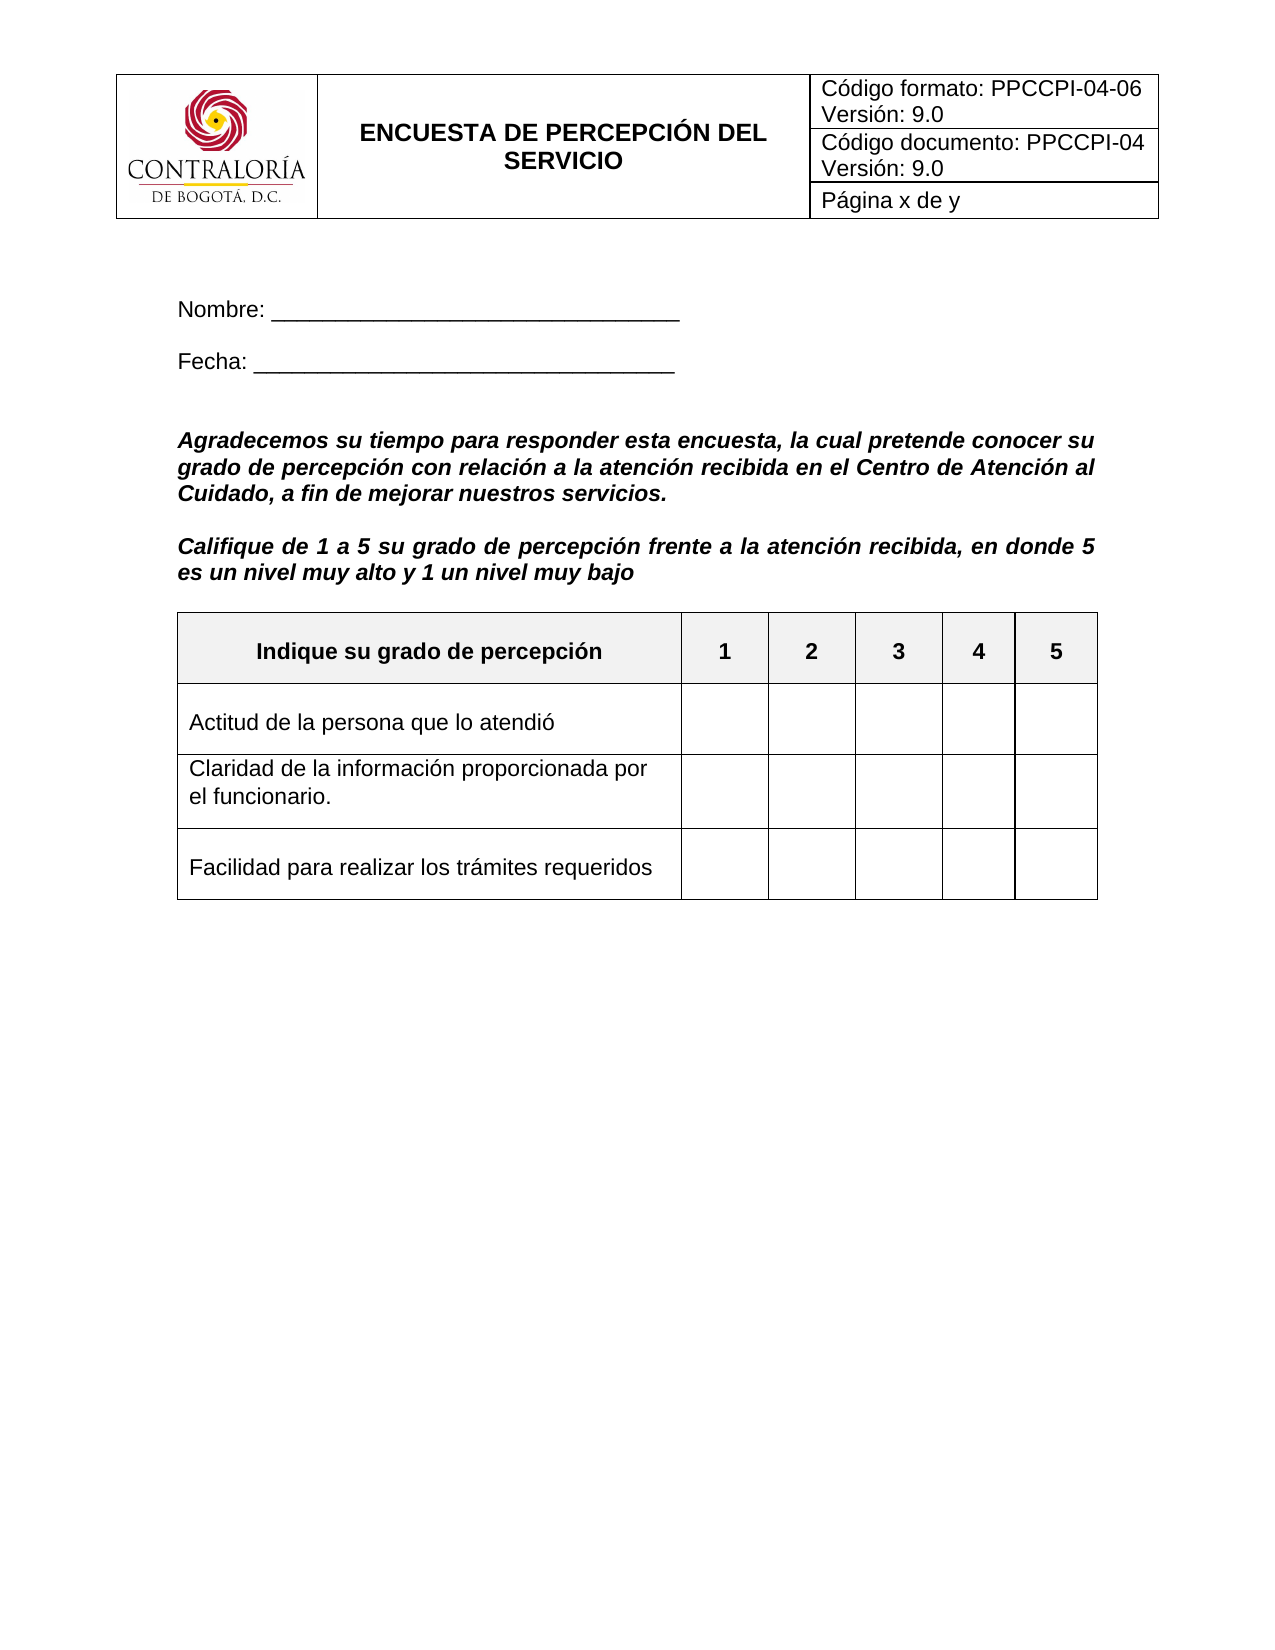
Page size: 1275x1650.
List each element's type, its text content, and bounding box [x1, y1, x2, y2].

text Fecha: _________________________________ [177, 348, 1098, 375]
table_cell [1016, 755, 1097, 828]
table_cell [1016, 829, 1097, 899]
table_cell [769, 684, 855, 754]
table_cell [943, 755, 1014, 828]
table_cell [769, 755, 855, 828]
table_header 5 [1016, 613, 1097, 683]
text Agradecemos su tiempo para responder esta encuesta, la cual pretende conocer su grado de percepción con relación a la atención recibida en el Centro de Atención al Cuidado, a fin de mejorar nuestros servicios. [177, 427, 1098, 506]
text Nombre: ________________________________ [177, 296, 1098, 322]
table_header 4 [943, 613, 1014, 683]
table_cell [943, 684, 1014, 754]
table_cell [682, 755, 768, 828]
table_cell Actitud de la persona que lo atendió [178, 684, 681, 754]
table_header 1 [682, 613, 768, 683]
table_cell [856, 684, 942, 754]
table_cell [856, 829, 942, 899]
table_cell [943, 829, 1014, 899]
table_header 2 [769, 613, 855, 683]
table_cell Claridad de la información proporcionada por el funcionario. [178, 755, 681, 828]
table_header 3 [856, 613, 942, 683]
picture [128, 90, 306, 203]
table_cell [856, 755, 942, 828]
table_header Indique su grado de percepción [178, 613, 681, 683]
table_cell [1016, 684, 1097, 754]
table_cell Facilidad para realizar los trámites requeridos [178, 829, 681, 899]
text Califique de 1 a 5 su grado de percepción frente a la atención recibida, en donde 5 es un nivel muy alto y 1 un nivel muy bajo [177, 533, 1098, 586]
table_cell [682, 829, 768, 899]
table_cell [769, 829, 855, 899]
table_cell [682, 684, 768, 754]
